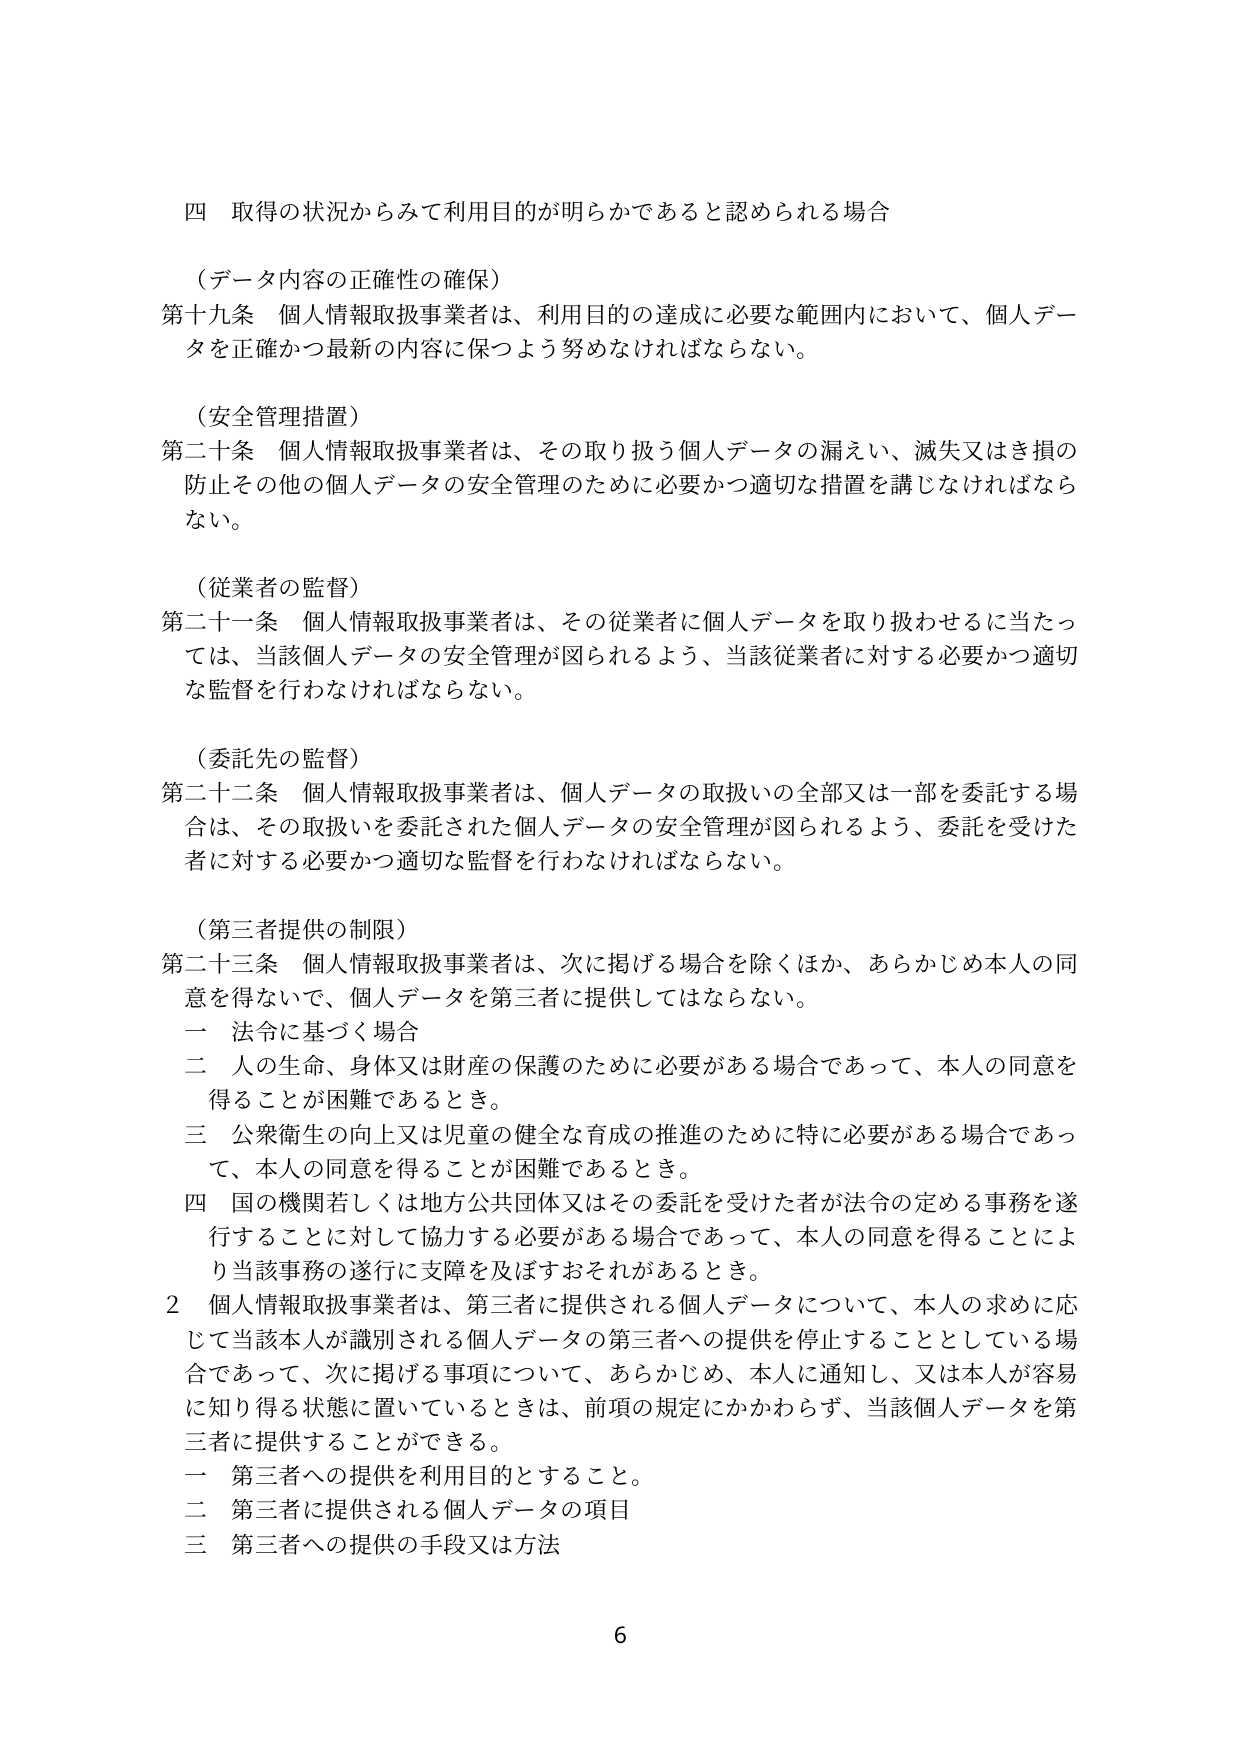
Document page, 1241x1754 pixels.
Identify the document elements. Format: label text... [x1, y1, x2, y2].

text 二 人の生命、身体又は財産の保護のために必要がある場合であって、本人の同意を得ることが困難であるとき。 [184, 1048, 1079, 1116]
text ２ 個人情報取扱事業者は、第三者に提供される個人データについて、本人の求めに応じて当該本人が識別される個人データの第三者への提供を停止することとしている場合であって、次に掲げる事項について、あらかじめ、本人に通知し、又は本人が容易に知り得る状態に置いているときは、前項の規定にかかわらず、当該個人データを第三者に提供することができる。 [161, 1287, 1079, 1458]
text 四 国の機関若しくは地方公共団体又はその委託を受けた者が法令の定める事務を遂行することに対して協力する必要がある場合であって、本人の同意を得ることにより当該事務の遂行に支障を及ぼすおそれがあるとき。 [184, 1184, 1079, 1287]
text 三 公衆衛生の向上又は児童の健全な育成の推進のために特に必要がある場合であって、本人の同意を得ることが困難であるとき。 [184, 1116, 1079, 1184]
text 第十九条 個人情報取扱事業者は、利用目的の達成に必要な範囲内において、個人データを正確かつ最新の内容に保つよう努めなければならない。 [161, 296, 1079, 364]
text 三 第三者への提供の手段又は方法 [184, 1526, 1079, 1560]
text （委託先の監督） [184, 740, 1079, 774]
text 二 第三者に提供される個人データの項目 [184, 1492, 1079, 1526]
text 第二十一条 個人情報取扱事業者は、その従業者に個人データを取り扱わせるに当たっては、当該個人データの安全管理が図られるよう、当該従業者に対する必要かつ適切な監督を行わなければならない。 [161, 604, 1079, 706]
text 一 法令に基づく場合 [184, 1014, 1079, 1048]
text 四 取得の状況からみて利用目的が明らかであると認められる場合 [184, 194, 1079, 228]
text （データ内容の正確性の確保） [184, 262, 1079, 296]
text 第二十二条 個人情報取扱事業者は、個人データの取扱いの全部又は一部を委託する場合は、その取扱いを委託された個人データの安全管理が図られるよう、委託を受けた者に対する必要かつ適切な監督を行わなければならない。 [161, 774, 1079, 877]
text （第三者提供の制限） [184, 911, 1079, 945]
text 第二十条 個人情報取扱事業者は、その取り扱う個人データの漏えい、滅失又はき損の防止その他の個人データの安全管理のために必要かつ適切な措置を講じなければならない。 [161, 433, 1079, 535]
text （従業者の監督） [184, 569, 1079, 604]
text （安全管理措置） [184, 399, 1079, 433]
text 第二十三条 個人情報取扱事業者は、次に掲げる場合を除くほか、あらかじめ本人の同意を得ないで、個人データを第三者に提供してはならない。 [161, 945, 1079, 1014]
text 一 第三者への提供を利用目的とすること。 [184, 1458, 1079, 1492]
